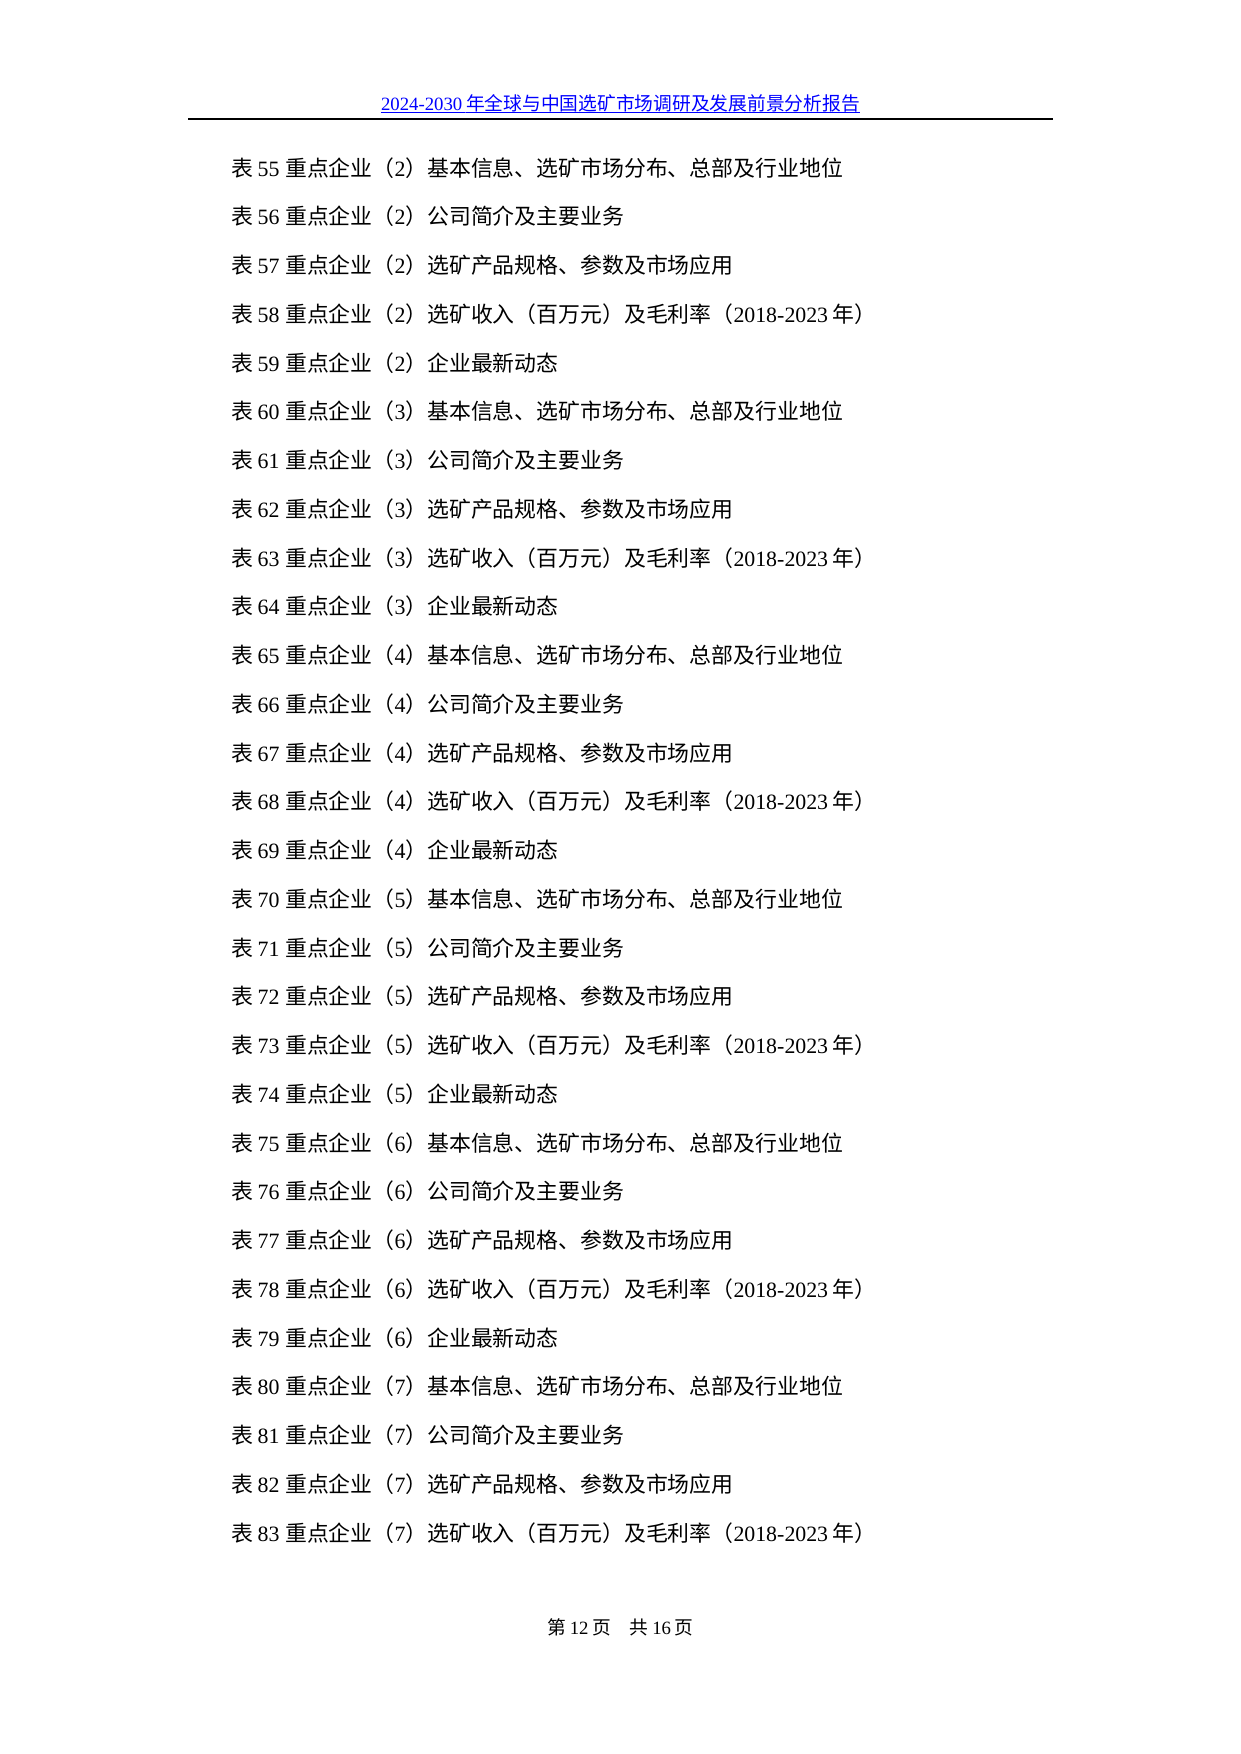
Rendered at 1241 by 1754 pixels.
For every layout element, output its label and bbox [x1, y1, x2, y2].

text [187, 150, 1053, 1548]
